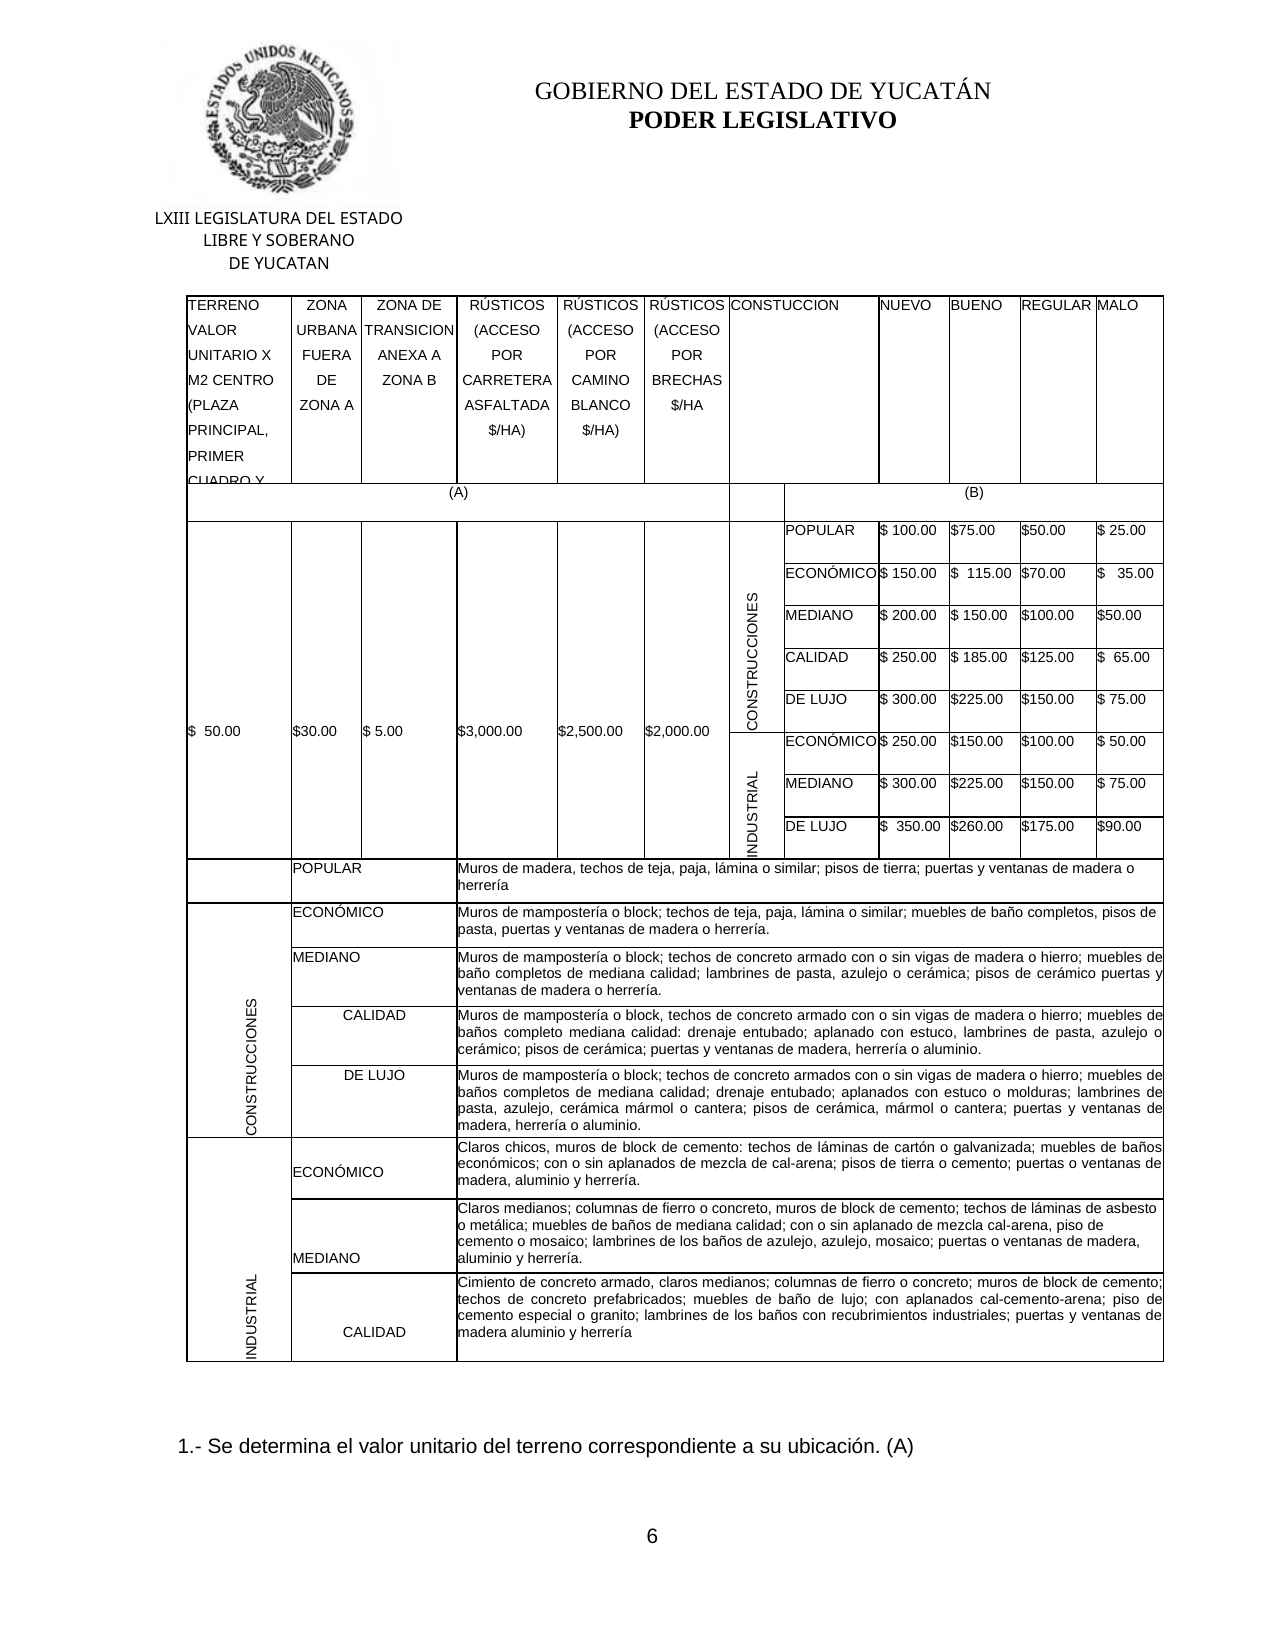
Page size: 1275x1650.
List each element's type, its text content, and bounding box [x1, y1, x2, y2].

table_cell BUENO [950, 297, 1020, 482]
table_cell $3,000.00 [458, 522, 557, 858]
table_cell $ 185.00 [950, 649, 1020, 689]
table_cell MEDIANO [785, 775, 878, 816]
table_cell DE LUJO [292, 1066, 456, 1137]
table_cell $30.00 [292, 522, 361, 858]
table_cell MEDIANO [292, 948, 456, 1006]
table_cell $ 115.00 [950, 564, 1020, 605]
table_cell $ 65.00 [1097, 649, 1163, 689]
table_cell $ 250.00 [880, 649, 949, 689]
table_cell $ 50.00 [188, 522, 291, 858]
table_cell POPULAR [292, 860, 456, 902]
picture [159, 37, 404, 209]
text 1.- Se determina el valor unitario del terreno correspondiente a su ubicación. (A) [177, 1434, 1127, 1458]
table_cell Muros de madera, techos de teja, paja, lámina o similar; pisos de tierra; puertas y ventanas de madera o herrería [458, 860, 1163, 902]
table_cell CONSTRUCCIONES [730, 522, 784, 732]
table_cell Muros de mampostería o block; techos de teja, paja, lámina o similar; muebles de baño completos, pisos de pasta, puertas y ventanas de madera o herrería. [458, 904, 1163, 947]
table_cell $70.00 [1021, 564, 1096, 605]
table_cell MEDIANO [785, 606, 878, 647]
table_cell RÚSTICOS (ACCESO POR BRECHAS $/HA [645, 297, 729, 482]
table_cell ECONÓMICO [292, 904, 456, 947]
table_cell DE LUJO [785, 691, 878, 732]
table_cell ECONÓMICO [292, 1138, 456, 1198]
table_cell $ 250.00 [880, 733, 949, 774]
table_cell $ 50.00 [1097, 733, 1163, 774]
table_cell $90.00 [1097, 818, 1163, 858]
table_cell $ 100.00 [880, 522, 949, 563]
table_cell Cimiento de concreto armado, claros medianos; columnas de fierro o concreto; muros de block de cemento; techos de concreto prefabricados; muebles de baño de lujo; con aplanados cal-cemento-arena; piso de cemento especial o granito; lambrines de los baños con recubrimientos industriales; puertas y ventanas de madera aluminio y herrería [458, 1274, 1163, 1361]
table_cell $ 150.00 [950, 606, 1020, 647]
table_cell $ 75.00 [1097, 775, 1163, 816]
table_cell CONSTRUCCIONES [188, 904, 291, 1137]
table_cell $150.00 [1021, 775, 1096, 816]
table_cell $ 150.00 [880, 564, 949, 605]
table_cell CALIDAD [292, 1007, 456, 1065]
table_cell $50.00 [1097, 606, 1163, 647]
table_cell ZONA URBANA FUERA DE ZONA A [292, 297, 361, 482]
table_cell (A) [188, 484, 729, 521]
table_cell $ 75.00 [1097, 691, 1163, 732]
table_cell Muros de mampostería o block; techos de concreto armados con o sin vigas de madera o hierro; muebles de baños completos de mediana calidad; drenaje entubado; aplanados con estuco o molduras; lambrines de pasta, azulejo, cerámica mármol o cantera; pisos de cerámica, mármol o cantera; puertas y ventanas de madera, herrería o aluminio. [458, 1066, 1163, 1137]
table_cell Muros de mampostería o block, techos de concreto armado con o sin vigas de madera o hierro; muebles de baños completo mediana calidad: drenaje entubado; aplanado con estuco, lambrines de pasta, azulejo o cerámico; pisos de cerámica; puertas y ventanas de madera, herrería o aluminio. [458, 1007, 1163, 1065]
table_cell $2,000.00 [645, 522, 729, 858]
table_cell (B) [785, 484, 1163, 521]
table_cell DE LUJO [785, 818, 878, 858]
table_cell NUEVO [880, 297, 949, 482]
table_cell $260.00 [950, 818, 1020, 858]
table_cell $225.00 [950, 775, 1020, 816]
table_cell $ 35.00 [1097, 564, 1163, 605]
table_cell MEDIANO [292, 1200, 456, 1272]
table_cell INDUSTRIAL [188, 1138, 291, 1361]
table_cell $ 25.00 [1097, 522, 1163, 563]
table_cell $150.00 [950, 733, 1020, 774]
table_cell CALIDAD [785, 649, 878, 689]
table_header TIPO DE CONSTUCCION [730, 297, 878, 482]
table_cell TERRENO VALOR UNITARIO X M2 CENTRO (PLAZA PRINCIPAL, PRIMER CUADRO Y ZONA COMERCIAL) [188, 297, 291, 482]
table_cell ECONÓMICO [785, 733, 878, 774]
table_cell [188, 860, 291, 902]
table_cell ZONA DE TRANSICION ANEXA A ZONA B [362, 297, 456, 482]
table_cell $ 350.00 [880, 818, 949, 858]
table_cell $100.00 [1021, 606, 1096, 647]
table_cell RÚSTICOS (ACCESO POR CAMINO BLANCO $/HA) [558, 297, 644, 482]
table_cell $100.00 [1021, 733, 1096, 774]
table_cell Claros chicos, muros de block de cemento: techos de láminas de cartón o galvanizada; muebles de baños económicos; con o sin aplanados de mezcla de cal-arena; pisos de tierra o cemento; puertas o ventanas de madera, aluminio y herrería. [458, 1138, 1163, 1198]
table_cell $225.00 [950, 691, 1020, 732]
table_cell [730, 484, 784, 521]
table_cell RÚSTICOS (ACCESO POR CARRETERA ASFALTADA $/HA) [458, 297, 557, 482]
table_cell $125.00 [1021, 649, 1096, 689]
table_cell INDUSTRIAL [730, 733, 784, 858]
table_cell Claros medianos; columnas de fierro o concreto, muros de block de cemento; techos de láminas de asbesto o metálica; muebles de baños de mediana calidad; con o sin aplanado de mezcla cal-arena, piso de cemento o mosaico; lambrines de los baños de azulejo, azulejo, mosaico; puertas o ventanas de madera, aluminio y herrería. [458, 1200, 1163, 1272]
table_cell $ 300.00 [880, 775, 949, 816]
table_cell Muros de mampostería o block; techos de concreto armado con o sin vigas de madera o hierro; muebles de baño completos de mediana calidad; lambrines de pasta, azulejo o cerámica; pisos de cerámico puertas y ventanas de madera o herrería. [458, 948, 1163, 1006]
table_cell POPULAR [785, 522, 878, 563]
table_cell $150.00 [1021, 691, 1096, 732]
table_cell $75.00 [950, 522, 1020, 563]
table_cell ECONÓMICO [785, 564, 878, 605]
table_cell MALO [1097, 297, 1163, 482]
table_cell REGULAR [1021, 297, 1096, 482]
table_cell $ 200.00 [880, 606, 949, 647]
table_cell $2,500.00 [558, 522, 644, 858]
table_cell $175.00 [1021, 818, 1096, 858]
table_cell $50.00 [1021, 522, 1096, 563]
table_cell $ 5.00 [362, 522, 456, 858]
table_cell $ 300.00 [880, 691, 949, 732]
table_cell CALIDAD [292, 1274, 456, 1361]
